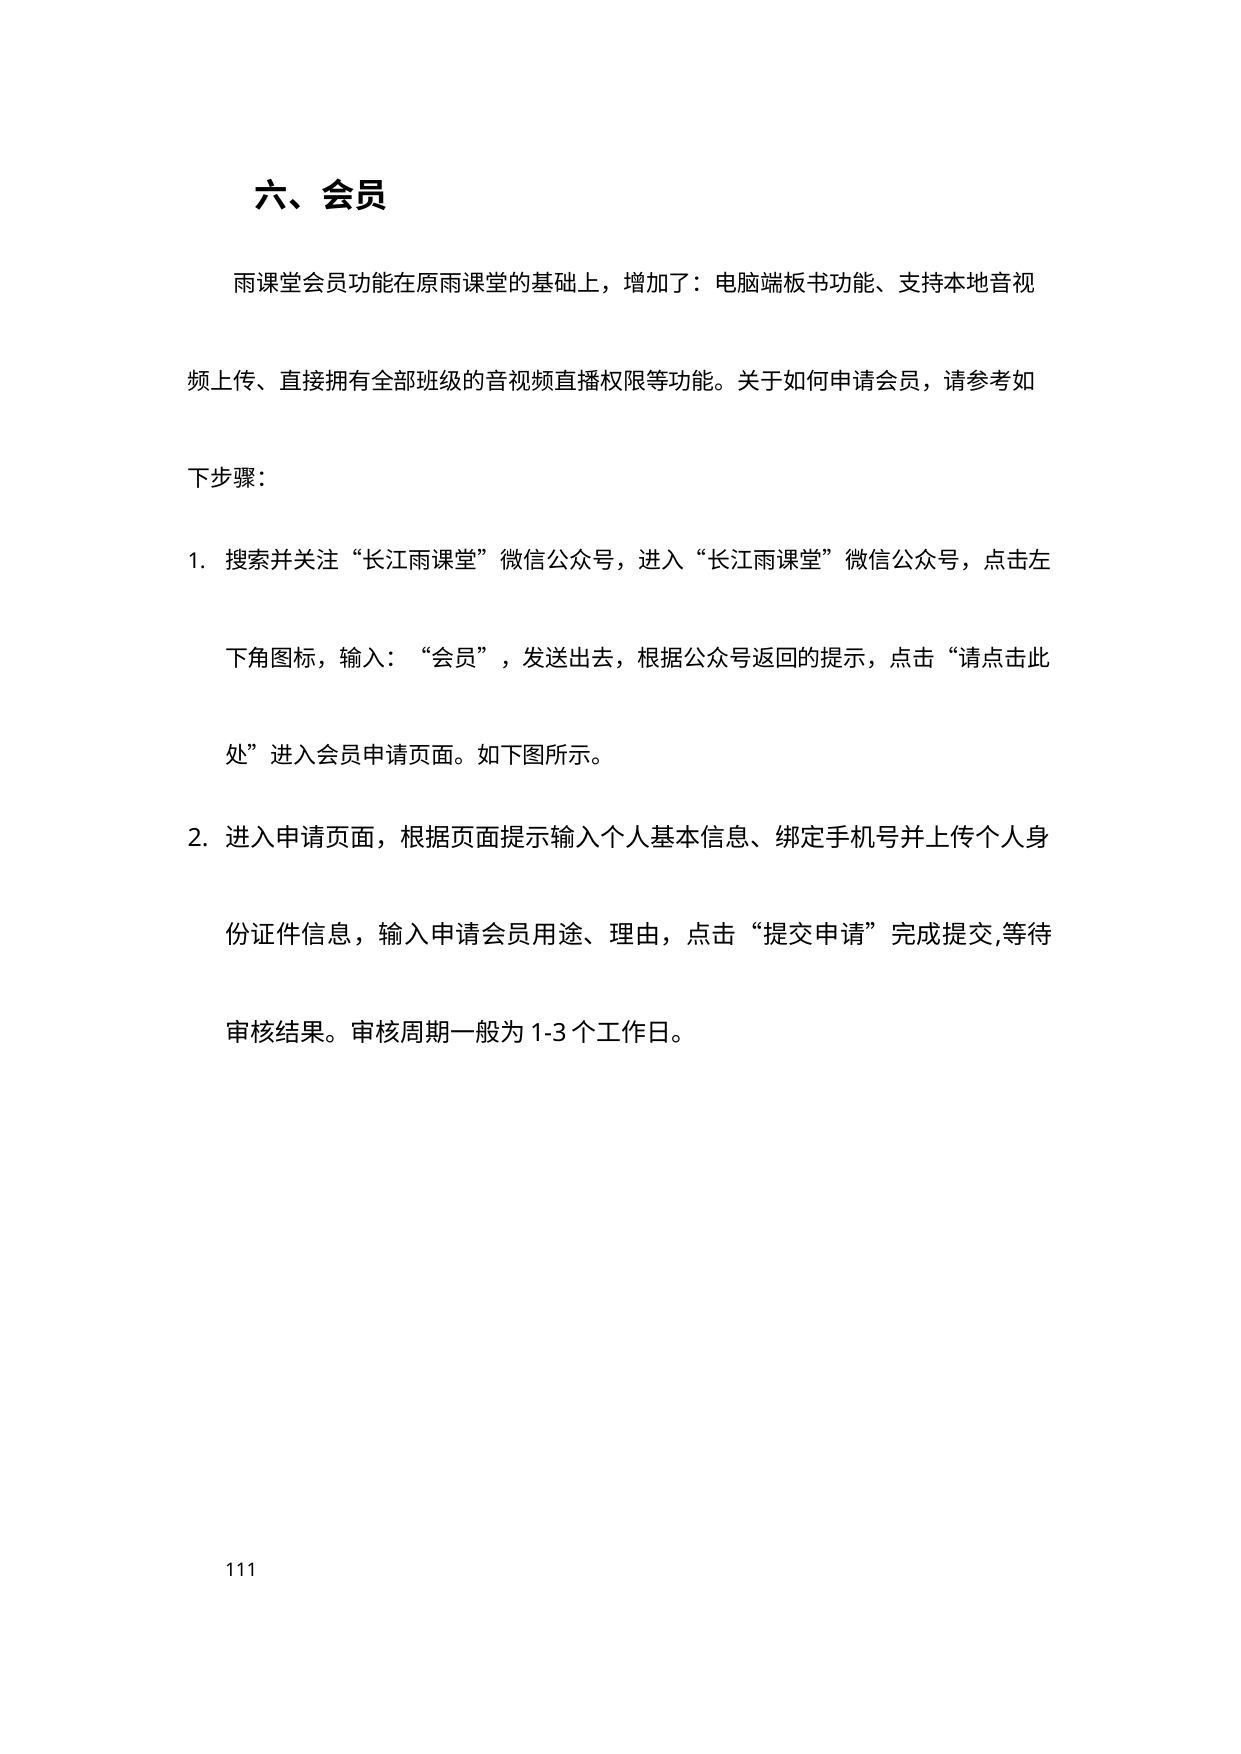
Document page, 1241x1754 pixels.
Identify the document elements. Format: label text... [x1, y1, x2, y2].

subtitle 六、会员 [187, 160, 1053, 225]
list 搜索并关注“长江雨课堂”微信公众号，进入“长江雨课堂”微信公众号，点击左下角图标，输入：“会员”，发送出去，根据公众号返回的提示，点击“请点击此处”进入会员申请页面。如下图所示。 [187, 526, 1053, 786]
list 进入申请页面，根据页面提示输入个人基本信息、绑定手机号并上传个人身份证件信息，输入申请会员用途、理由，点击“提交申请”完成提交,等待审核结果。审核周期一般为1-3个工作日。 [187, 803, 1053, 1063]
text 雨课堂会员功能在原雨课堂的基础上，增加了：电脑端板书功能、支持本地音视频上传、直接拥有全部班级的音视频直播权限等功能。关于如何申请会员，请参考如下步骤： [187, 249, 1053, 509]
